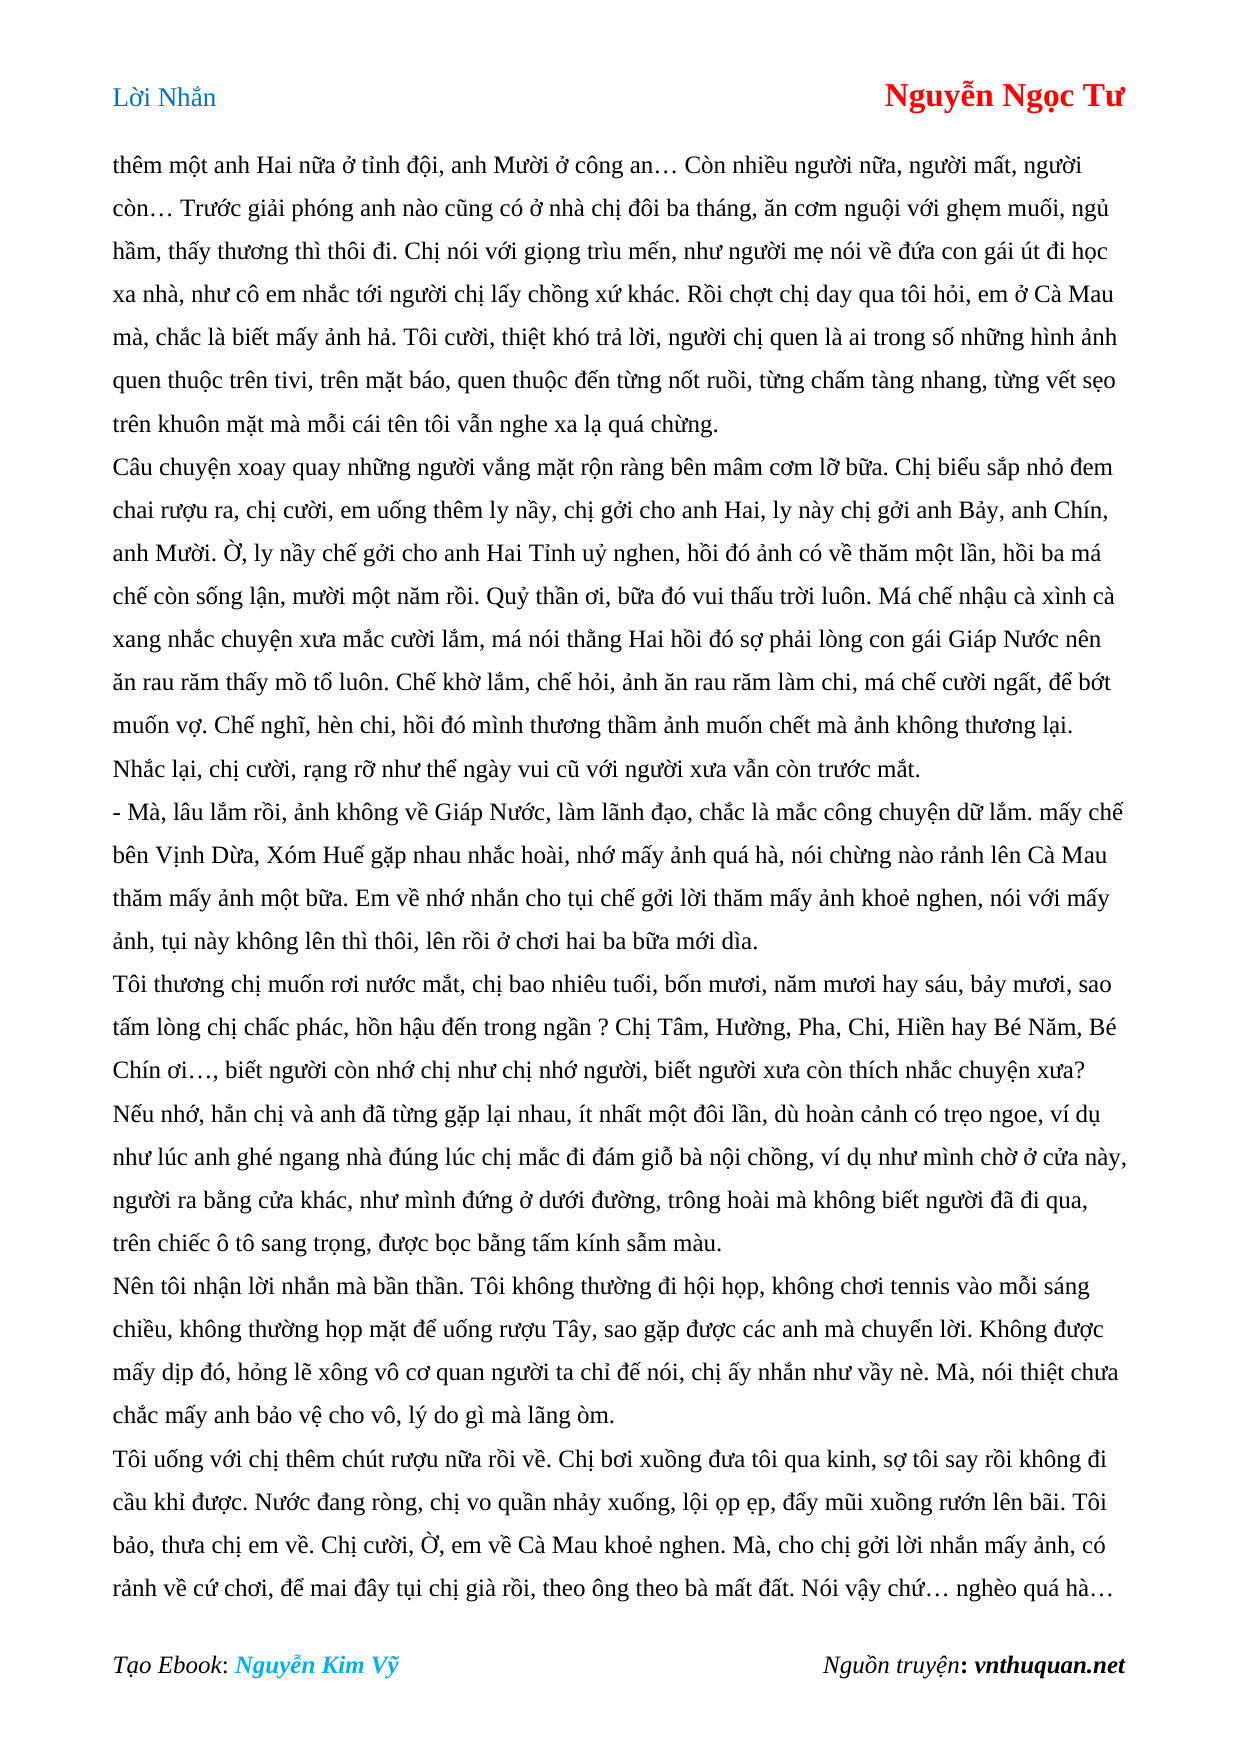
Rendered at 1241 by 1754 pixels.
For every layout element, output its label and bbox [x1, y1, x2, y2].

text [112, 150, 1128, 1602]
